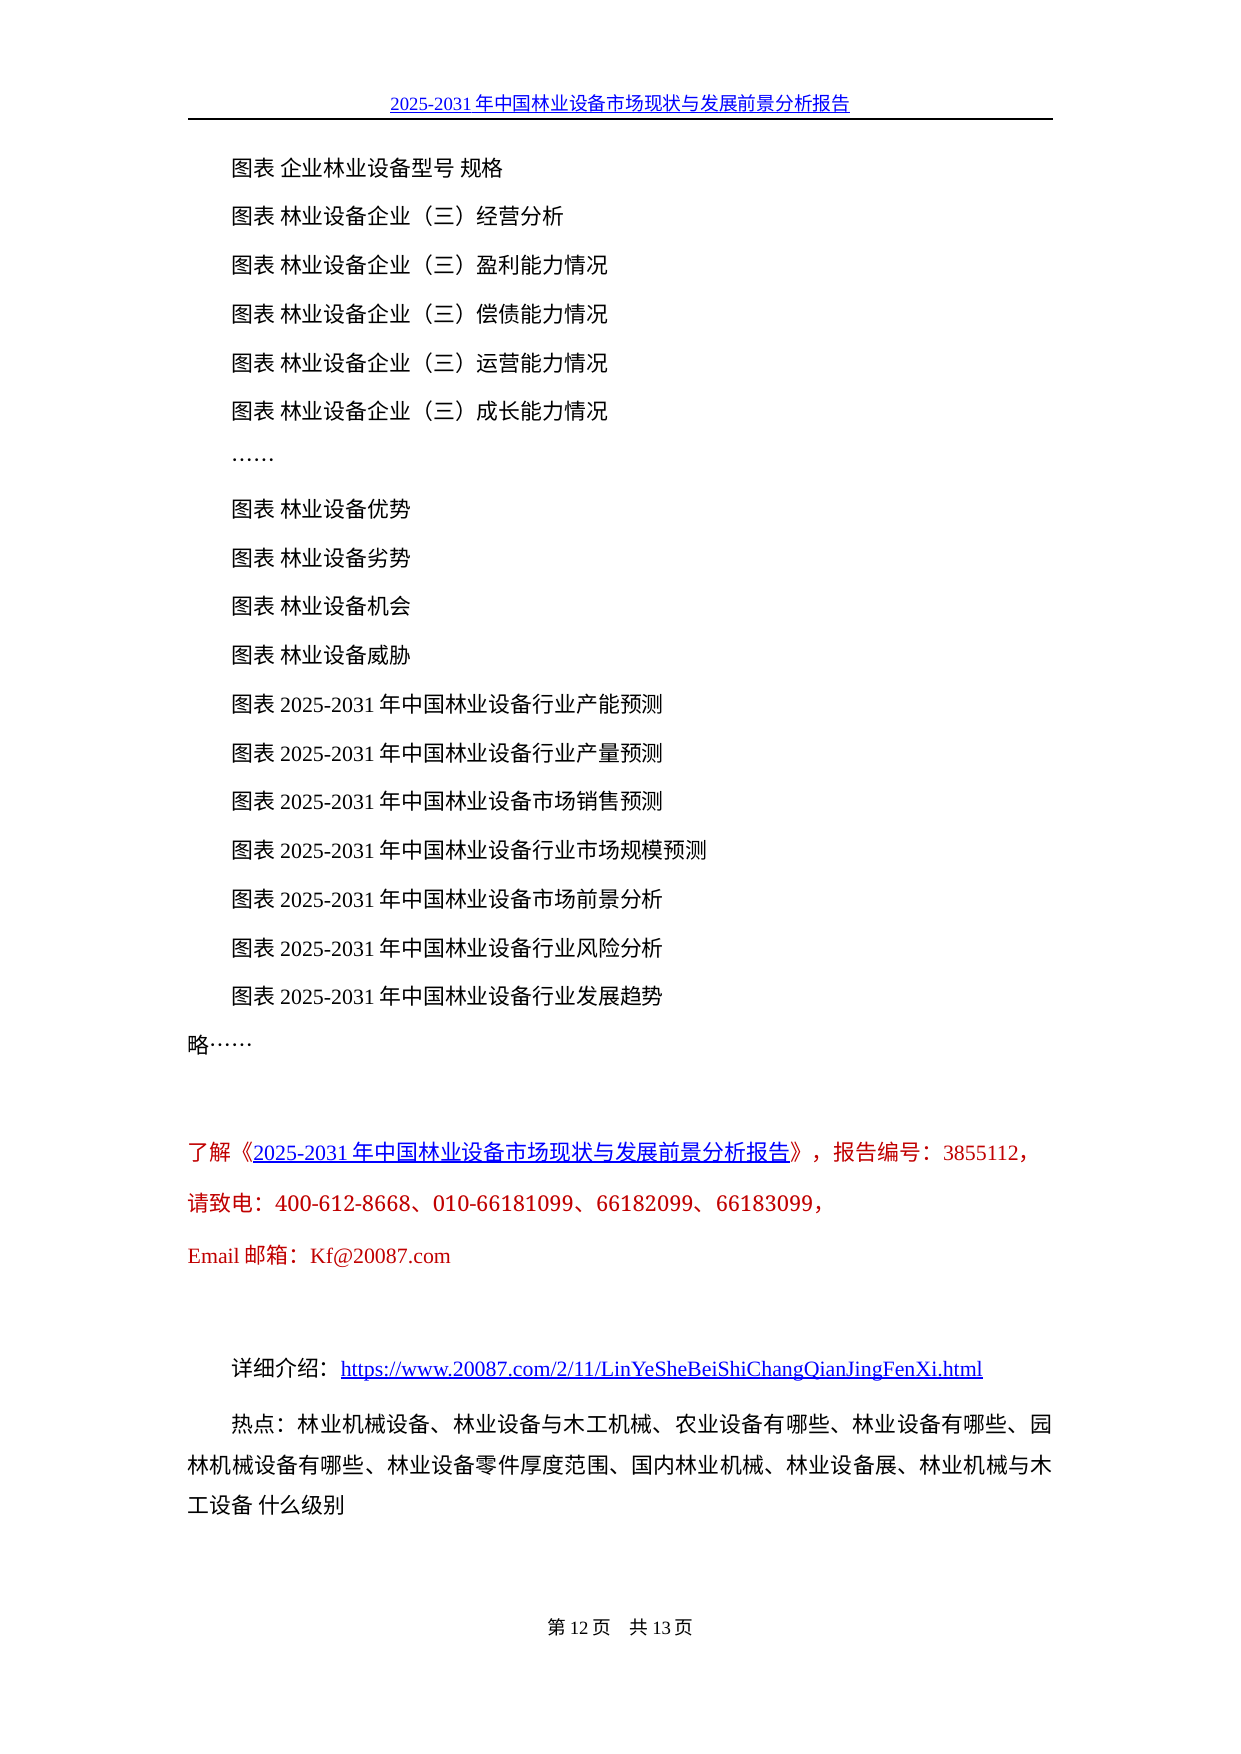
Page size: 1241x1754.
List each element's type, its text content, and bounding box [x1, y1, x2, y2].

text 详细介绍：https://www.20087.com/2/11/LinYeSheBeiShiChangQianJingFenXi.html [187, 1350, 1053, 1383]
text 了解《2025-2031年中国林业设备市场现状与发展前景分析报告》，报告编号：3855112， [187, 1134, 1053, 1167]
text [187, 150, 1053, 1060]
text 请致电：400-612-8668、010-66181099、66182099、66183099， [187, 1186, 1053, 1218]
text 热点：林业机械设备、林业设备与木工机械、农业设备有哪些、林业设备有哪些、园林机械设备有哪些、林业设备零件厚度范围、国内林业机械、林业设备展、林业机械与木工设备 什么级别 [187, 1407, 1053, 1521]
text Email邮箱：Kf@20087.com [187, 1237, 1053, 1270]
